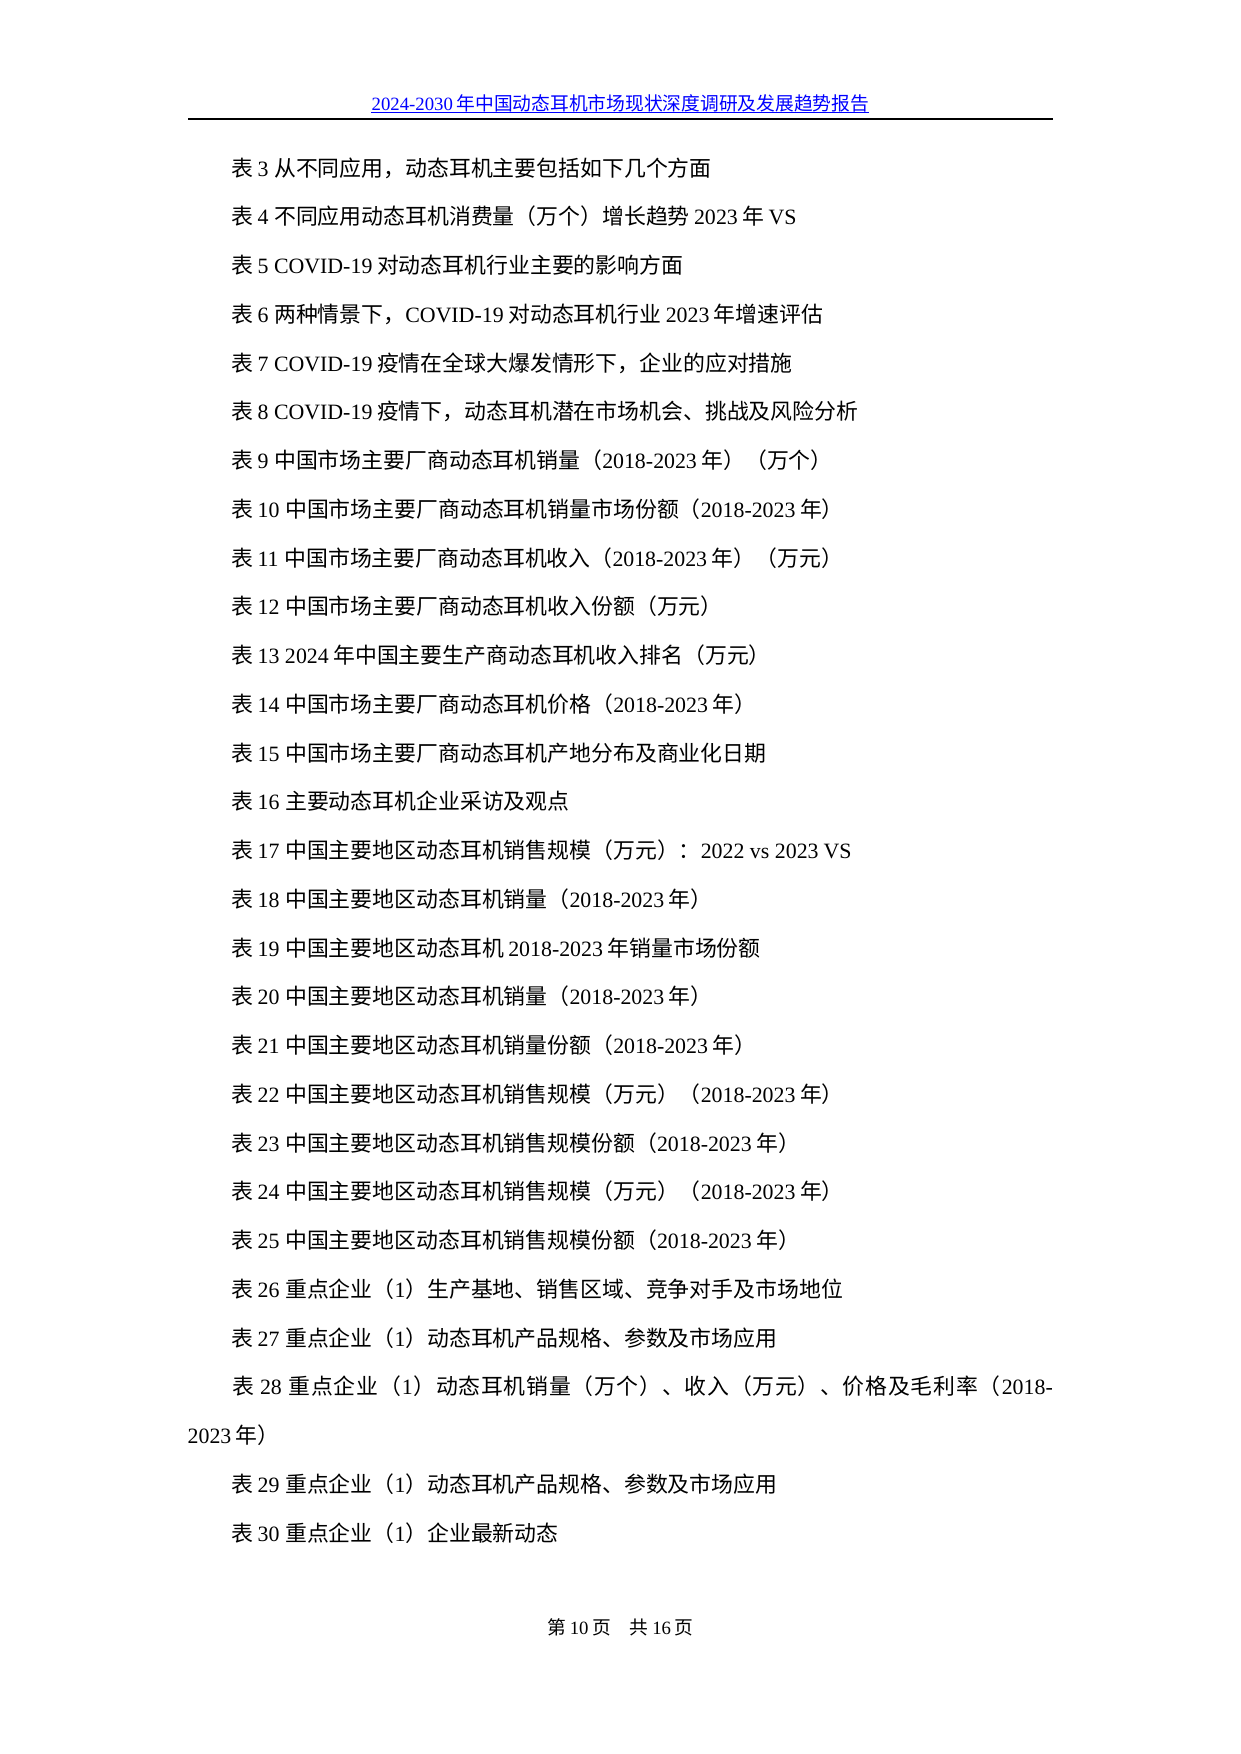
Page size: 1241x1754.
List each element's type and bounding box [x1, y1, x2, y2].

text [187, 150, 1053, 1548]
